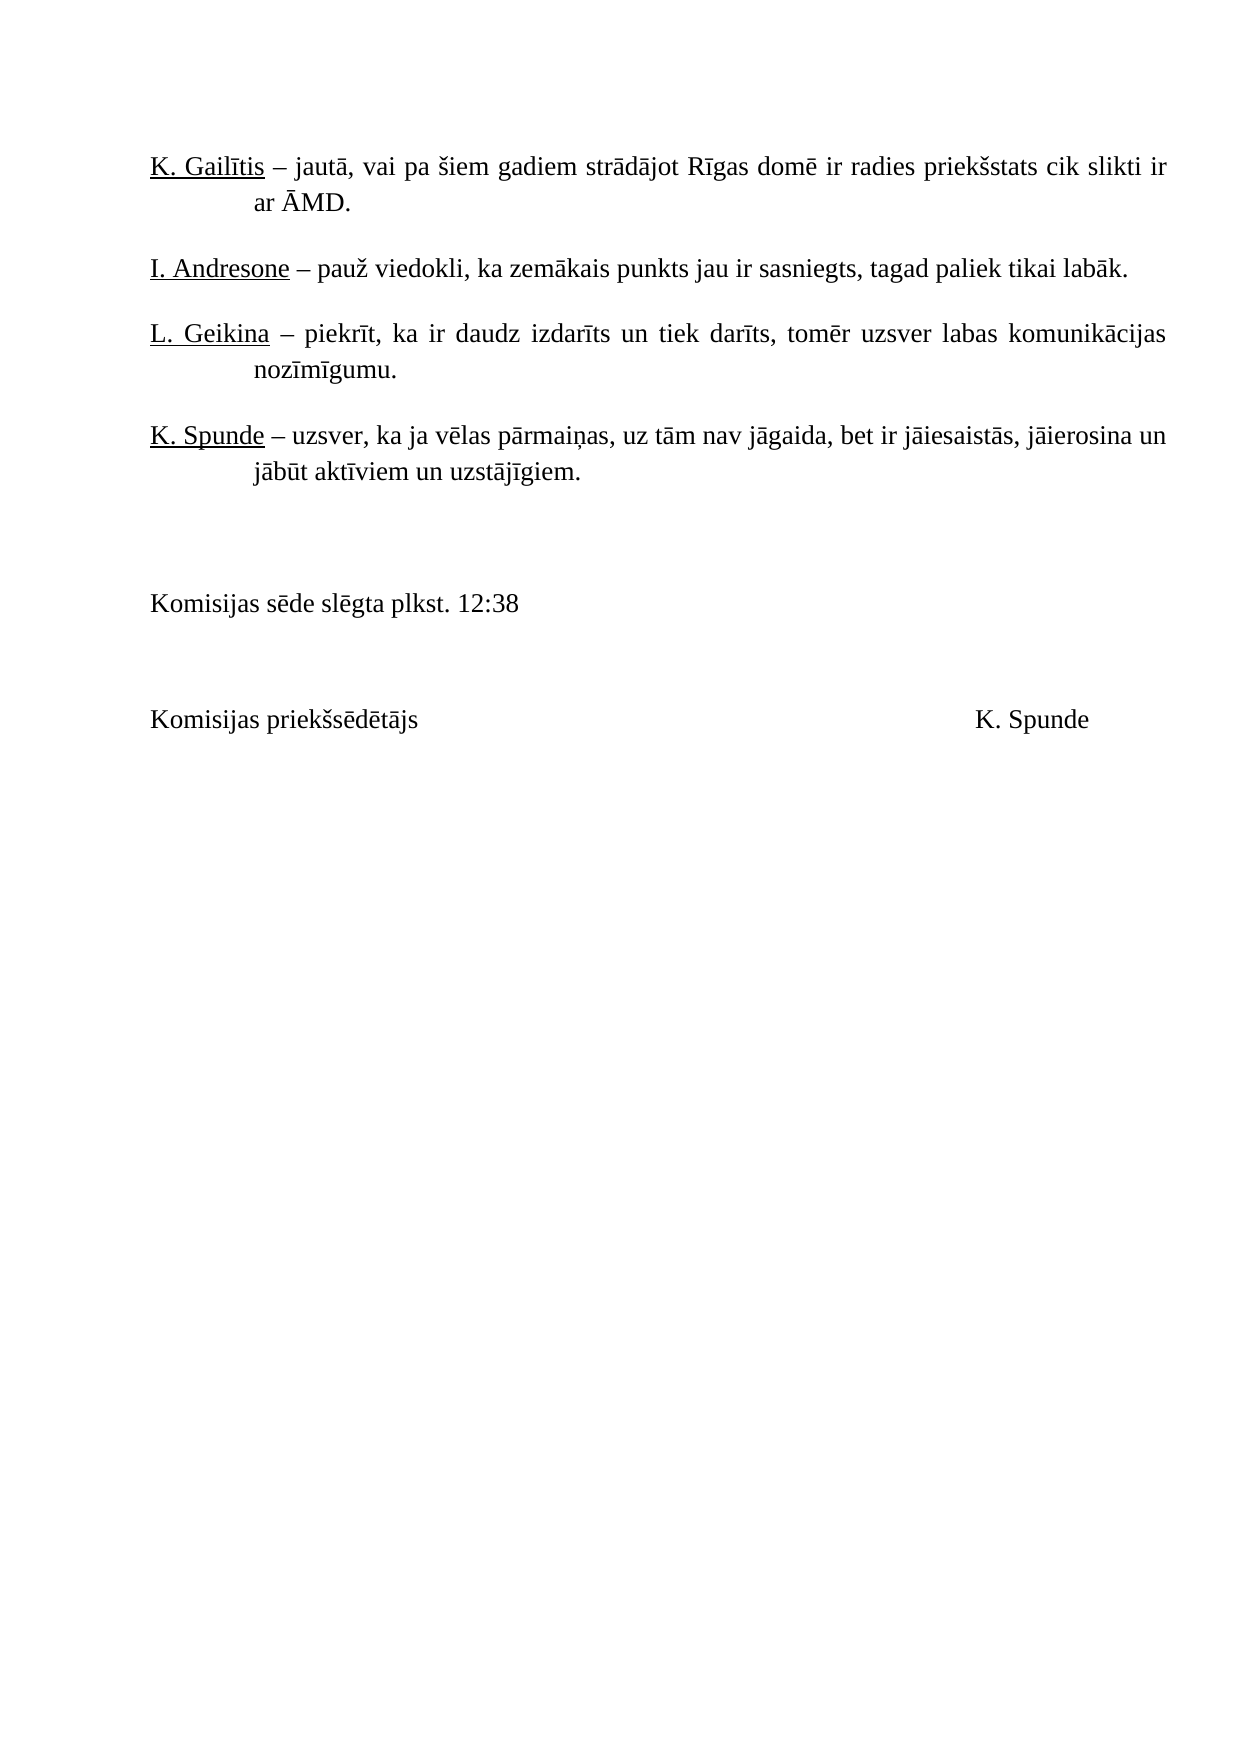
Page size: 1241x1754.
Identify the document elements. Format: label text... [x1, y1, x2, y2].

text K. Gailītis – jautā, vai pa šiem gadiem strādājot Rīgas domē ir radies priekšstats cik slikti ir ar ĀMD. [150, 150, 1168, 217]
text K. Spunde – uzsver, ka ja vēlas pārmaiņas, uz tām nav jāgaida, bet ir jāiesaistās, jāierosina un jābūt aktīviem un uzstājīgiem. [150, 419, 1168, 486]
text Komisijas sēde slēgta plkst. 12:38 [150, 587, 1168, 618]
text Komisijas priekšsēdētājs K. Spunde [150, 703, 1168, 734]
text L. Geikina – piekrīt, ka ir daudz izdarīts un tiek darīts, tomēr uzsver labas komunikācijas nozīmīgumu. [150, 318, 1168, 384]
text I. Andresone – pauž viedokli, ka zemākais punkts jau ir sasniegts, tagad paliek tikai labāk. [150, 252, 1168, 283]
